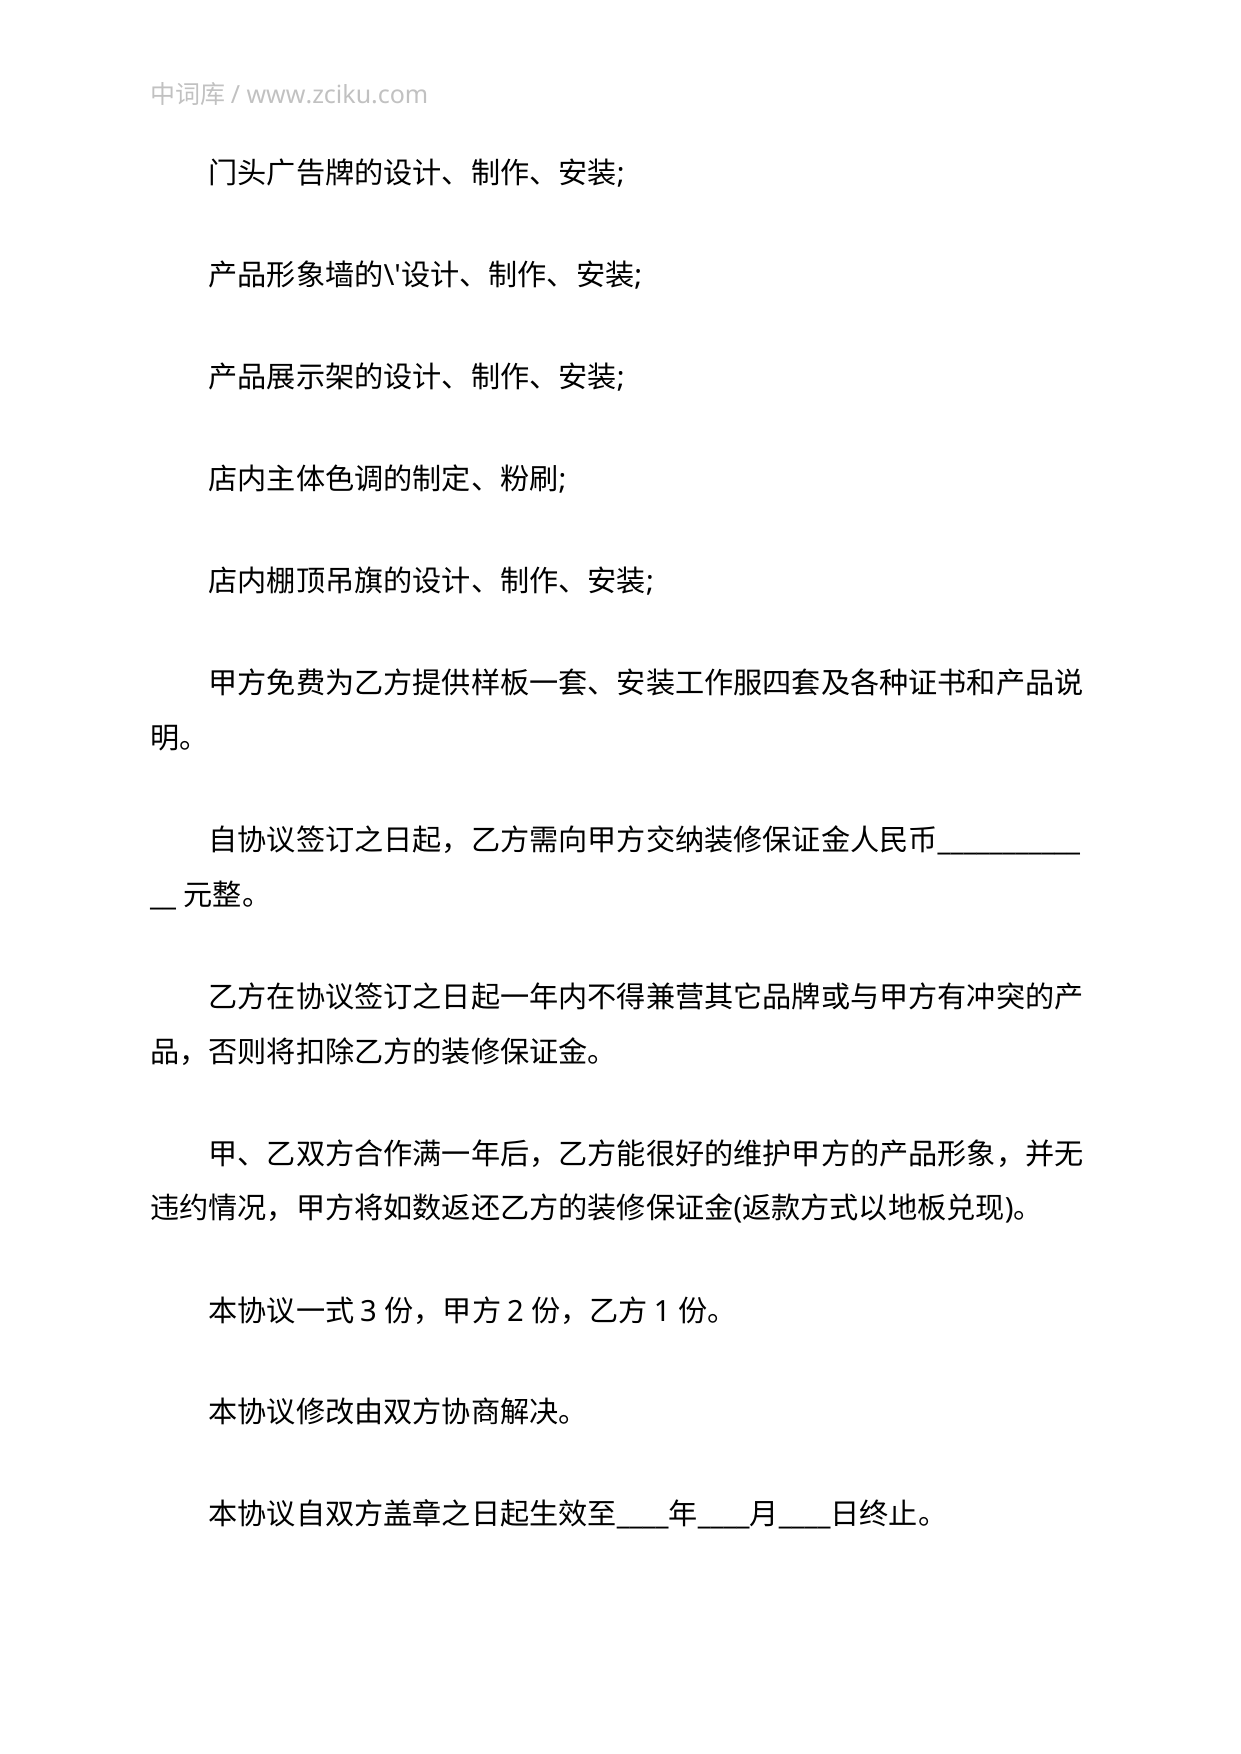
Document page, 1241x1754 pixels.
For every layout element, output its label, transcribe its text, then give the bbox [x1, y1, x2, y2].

text 店内主体色调的制定、粉刷; [150, 456, 1090, 498]
text 本协议一式3 份，甲方2 份，乙方1 份。 [150, 1287, 1090, 1329]
text 乙方在协议签订之日起一年内不得兼营其它品牌或与甲方有冲突的产品，否则将扣除乙方的装修保证金。 [150, 973, 1090, 1071]
text 产品展示架的设计、制作、安装; [150, 354, 1090, 396]
text 甲方免费为乙方提供样板一套、安装工作服四套及各种证书和产品说明。 [150, 660, 1090, 757]
text 自协议签订之日起，乙方需向甲方交纳装修保证金人民币_____________ 元整。 [150, 817, 1090, 914]
text 本协议修改由双方协商解决。 [150, 1389, 1090, 1431]
text 门头广告牌的设计、制作、安装; [150, 150, 1090, 192]
text 产品形象墙的\'设计、制作、安装; [150, 252, 1090, 294]
text 本协议自双方盖章之日起生效至____年____月____日终止。 [150, 1491, 1090, 1533]
text 店内棚顶吊旗的设计、制作、安装; [150, 558, 1090, 600]
text 甲、乙双方合作满一年后，乙方能很好的维护甲方的产品形象，并无违约情况，甲方将如数返还乙方的装修保证金(返款方式以地板兑现)。 [150, 1130, 1090, 1227]
